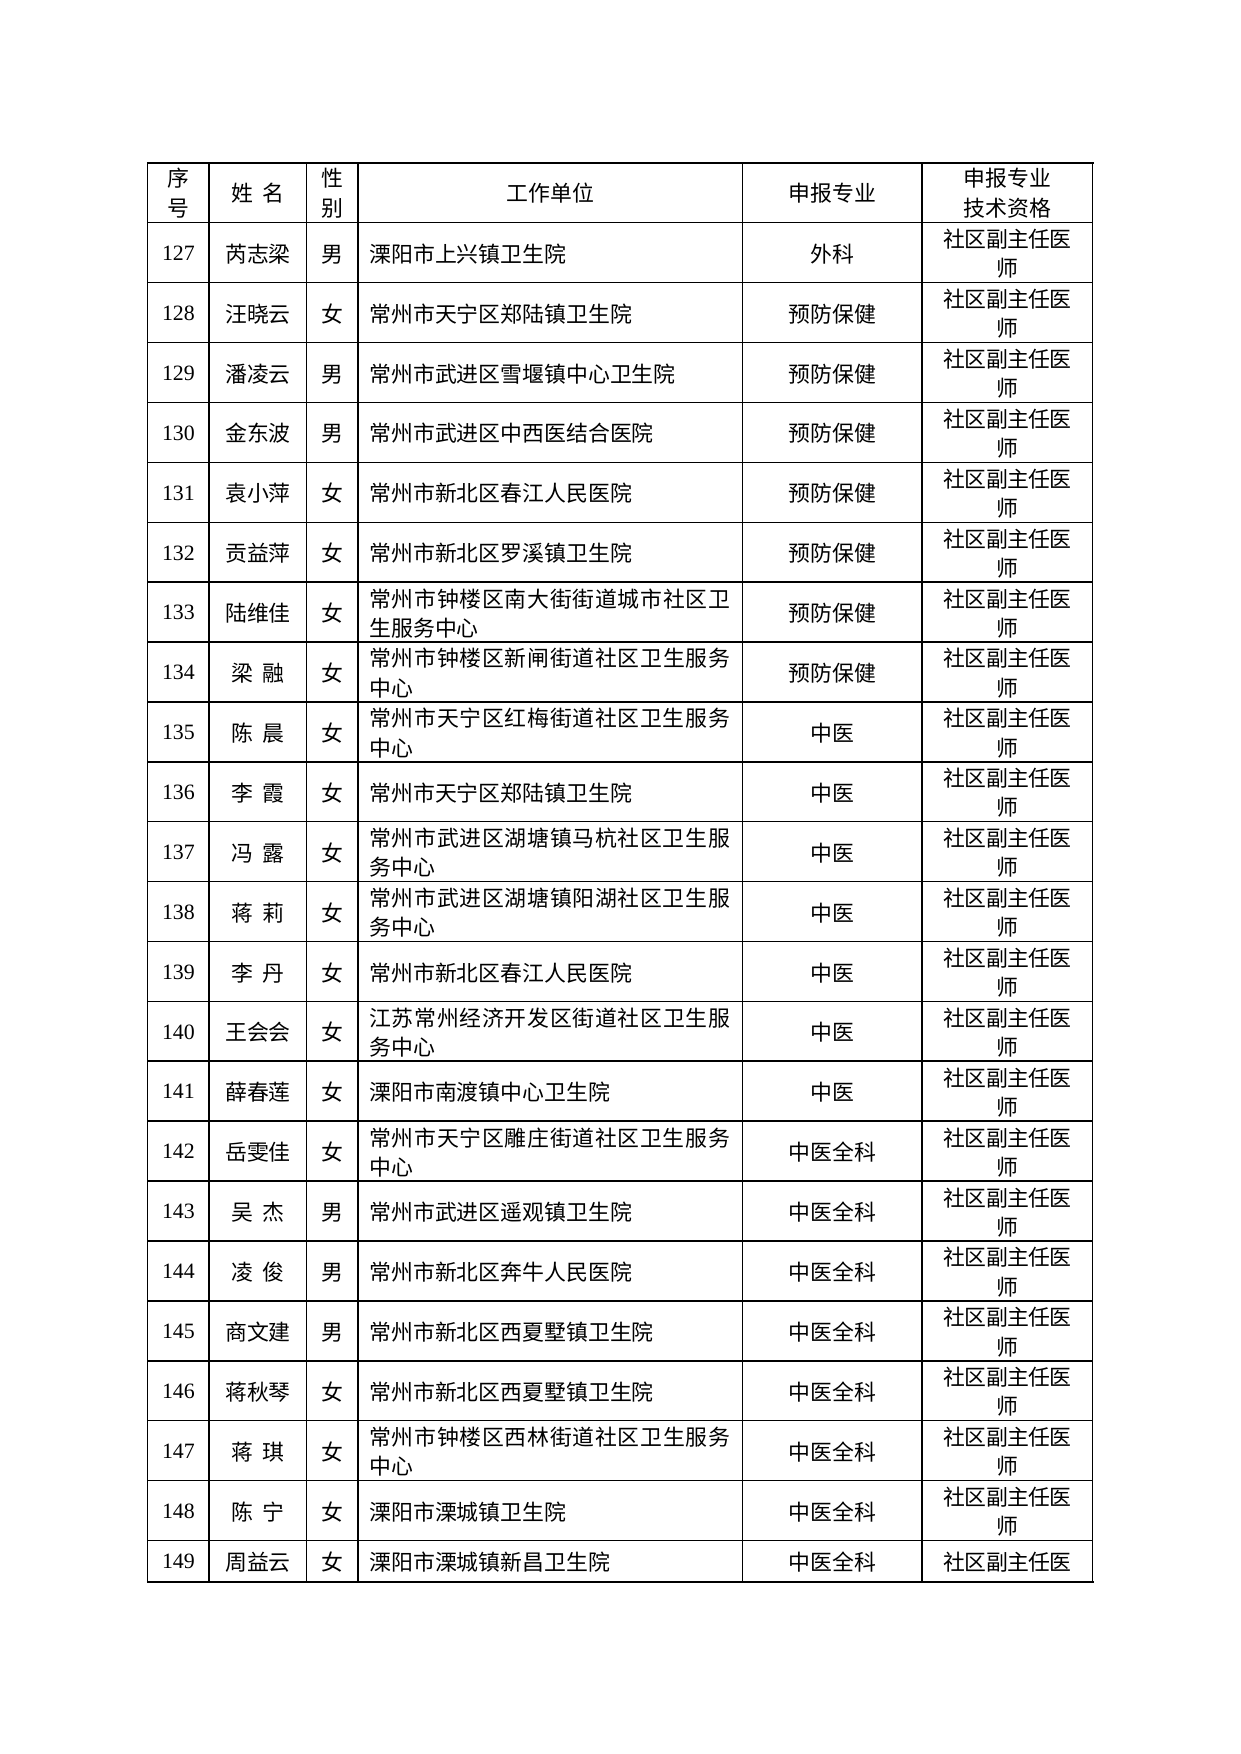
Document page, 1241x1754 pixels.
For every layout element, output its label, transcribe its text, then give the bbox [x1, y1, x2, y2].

table_header 序号 [148, 164, 208, 222]
table_cell 预防保健 [743, 583, 921, 641]
table_cell 蒋秋琴 [210, 1362, 306, 1420]
table_cell 女 [307, 763, 357, 821]
table_cell 社区副主任医师 [923, 942, 1092, 1001]
table_cell 常州市天宁区雕庄街道社区卫生服务中心 [359, 1122, 742, 1180]
table_cell 常州市武进区雪堰镇中心卫生院 [359, 343, 742, 402]
table_cell 社区副主任医师 [923, 1362, 1092, 1420]
table_cell 136 [148, 763, 208, 821]
table_cell 社区副主任医师 [923, 223, 1092, 282]
table_cell 中医 [743, 763, 921, 821]
table_cell 134 [148, 643, 208, 701]
table_cell 王会会 [210, 1002, 306, 1060]
table_cell 凌 俊 [210, 1242, 306, 1300]
table_cell 常州市新北区西夏墅镇卫生院 [359, 1362, 742, 1420]
table_cell 135 [148, 703, 208, 761]
table_cell 141 [148, 1062, 208, 1120]
table_cell 社区副主任医师 [923, 1122, 1092, 1180]
table_cell 常州市武进区中西医结合医院 [359, 403, 742, 461]
table_cell 金东波 [210, 403, 306, 461]
table_cell 溧阳市溧城镇新昌卫生院 [359, 1541, 742, 1581]
table_cell 139 [148, 942, 208, 1001]
table_cell 蒋 琪 [210, 1421, 306, 1480]
table_cell 中医全科 [743, 1242, 921, 1300]
table_cell 女 [307, 643, 357, 701]
table_cell 商文建 [210, 1302, 306, 1360]
table_cell 蒋 莉 [210, 882, 306, 941]
table_cell 常州市新北区春江人民医院 [359, 463, 742, 521]
table_cell 常州市新北区奔牛人民医院 [359, 1242, 742, 1300]
table_header 性别 [307, 164, 357, 222]
table_cell 冯 露 [210, 822, 306, 881]
table_cell 预防保健 [743, 343, 921, 402]
table_cell 社区副主任医师 [923, 1002, 1092, 1060]
table_cell 预防保健 [743, 463, 921, 521]
table_cell 社区副主任医师 [923, 1541, 1092, 1581]
table_cell 社区副主任医师 [923, 1062, 1092, 1120]
table_cell 144 [148, 1242, 208, 1300]
table_cell 142 [148, 1122, 208, 1180]
table_cell 129 [148, 343, 208, 402]
table_cell 社区副主任医师 [923, 822, 1092, 881]
table_cell 中医全科 [743, 1421, 921, 1480]
table_cell 常州市新北区西夏墅镇卫生院 [359, 1302, 742, 1360]
table_cell 128 [148, 283, 208, 342]
table_cell 女 [307, 1122, 357, 1180]
table_cell 女 [307, 882, 357, 941]
table_header 申报专业 [743, 164, 921, 222]
table_cell 男 [307, 403, 357, 461]
table_cell 陈 晨 [210, 703, 306, 761]
table_cell 137 [148, 822, 208, 881]
table_cell 130 [148, 403, 208, 461]
table_cell 中医全科 [743, 1481, 921, 1539]
table_cell 132 [148, 523, 208, 581]
table_cell 溧阳市南渡镇中心卫生院 [359, 1062, 742, 1120]
table_cell 140 [148, 1002, 208, 1060]
table_cell 社区副主任医师 [923, 523, 1092, 581]
table_cell 常州市新北区春江人民医院 [359, 942, 742, 1001]
table_cell 溧阳市上兴镇卫生院 [359, 223, 742, 282]
table_cell 中医全科 [743, 1362, 921, 1420]
table_cell 127 [148, 223, 208, 282]
table_cell 中医 [743, 1062, 921, 1120]
table_cell 中医 [743, 822, 921, 881]
table_cell 男 [307, 223, 357, 282]
table_header 申报专业 技术资格 [923, 164, 1092, 222]
table_cell 江苏常州经济开发区街道社区卫生服务中心 [359, 1002, 742, 1060]
table_cell 预防保健 [743, 523, 921, 581]
table_cell 社区副主任医师 [923, 583, 1092, 641]
table_cell 中医全科 [743, 1122, 921, 1180]
table_cell 145 [148, 1302, 208, 1360]
table_cell 133 [148, 583, 208, 641]
table_cell 社区副主任医师 [923, 283, 1092, 342]
table_cell 常州市武进区遥观镇卫生院 [359, 1182, 742, 1240]
table_cell 潘凌云 [210, 343, 306, 402]
table_cell 女 [307, 703, 357, 761]
table_cell 148 [148, 1481, 208, 1539]
table_cell 女 [307, 1421, 357, 1480]
table_cell 中医 [743, 703, 921, 761]
table_cell 149 [148, 1541, 208, 1581]
table_cell 中医全科 [743, 1302, 921, 1360]
table_cell 贡益萍 [210, 523, 306, 581]
table_cell 147 [148, 1421, 208, 1480]
table_cell 中医全科 [743, 1541, 921, 1581]
table_cell 外科 [743, 223, 921, 282]
table_cell 女 [307, 1362, 357, 1420]
table_header 工作单位 [359, 164, 742, 222]
table_cell 女 [307, 1002, 357, 1060]
table_cell 芮志梁 [210, 223, 306, 282]
table_cell 常州市新北区罗溪镇卫生院 [359, 523, 742, 581]
table_cell 社区副主任医师 [923, 343, 1092, 402]
table_cell 常州市天宁区郑陆镇卫生院 [359, 763, 742, 821]
table_cell 社区副主任医师 [923, 703, 1092, 761]
table_cell 131 [148, 463, 208, 521]
table_cell 梁 融 [210, 643, 306, 701]
table_cell 女 [307, 583, 357, 641]
table_cell 李 霞 [210, 763, 306, 821]
table_cell 女 [307, 942, 357, 1001]
table_cell 女 [307, 822, 357, 881]
table_cell 146 [148, 1362, 208, 1420]
table_cell 女 [307, 523, 357, 581]
table_cell 中医 [743, 1002, 921, 1060]
table_cell 社区副主任医师 [923, 1421, 1092, 1480]
table_cell 陆维佳 [210, 583, 306, 641]
table_cell 陈 宁 [210, 1481, 306, 1539]
table_cell 138 [148, 882, 208, 941]
table_cell 社区副主任医师 [923, 1182, 1092, 1240]
table_cell 预防保健 [743, 283, 921, 342]
table_cell 女 [307, 1541, 357, 1581]
table_cell 常州市钟楼区新闸街道社区卫生服务中心 [359, 643, 742, 701]
table_cell 李 丹 [210, 942, 306, 1001]
table_cell 常州市武进区湖塘镇马杭社区卫生服务中心 [359, 822, 742, 881]
table_cell 常州市钟楼区南大街街道城市社区卫生服务中心 [359, 583, 742, 641]
table_cell 社区副主任医师 [923, 882, 1092, 941]
table_cell 男 [307, 1242, 357, 1300]
table_cell 社区副主任医师 [923, 1302, 1092, 1360]
table_cell 周益云 [210, 1541, 306, 1581]
table_cell 中医 [743, 882, 921, 941]
table_cell 袁小萍 [210, 463, 306, 521]
table_cell 社区副主任医师 [923, 1242, 1092, 1300]
table_cell 男 [307, 343, 357, 402]
table_cell 社区副主任医师 [923, 1481, 1092, 1539]
table_cell 社区副主任医师 [923, 463, 1092, 521]
table_cell 薛春莲 [210, 1062, 306, 1120]
table_cell 常州市钟楼区西林街道社区卫生服务中心 [359, 1421, 742, 1480]
table_cell 岳雯佳 [210, 1122, 306, 1180]
table_cell 预防保健 [743, 643, 921, 701]
table_cell 社区副主任医师 [923, 763, 1092, 821]
table_cell 男 [307, 1302, 357, 1360]
table_cell 汪晓云 [210, 283, 306, 342]
table_cell 143 [148, 1182, 208, 1240]
table_cell 溧阳市溧城镇卫生院 [359, 1481, 742, 1539]
table_cell 吴 杰 [210, 1182, 306, 1240]
table_cell 常州市武进区湖塘镇阳湖社区卫生服务中心 [359, 882, 742, 941]
table_cell 女 [307, 1481, 357, 1539]
table_cell 女 [307, 283, 357, 342]
table_cell 预防保健 [743, 403, 921, 461]
table_cell 常州市天宁区红梅街道社区卫生服务中心 [359, 703, 742, 761]
table_cell 女 [307, 1062, 357, 1120]
table_cell 社区副主任医师 [923, 403, 1092, 461]
table_cell 常州市天宁区郑陆镇卫生院 [359, 283, 742, 342]
table_cell 女 [307, 463, 357, 521]
table_cell 男 [307, 1182, 357, 1240]
table_header 姓 名 [210, 164, 306, 222]
table_cell 社区副主任医师 [923, 643, 1092, 701]
table_cell 中医 [743, 942, 921, 1001]
table_cell 中医全科 [743, 1182, 921, 1240]
